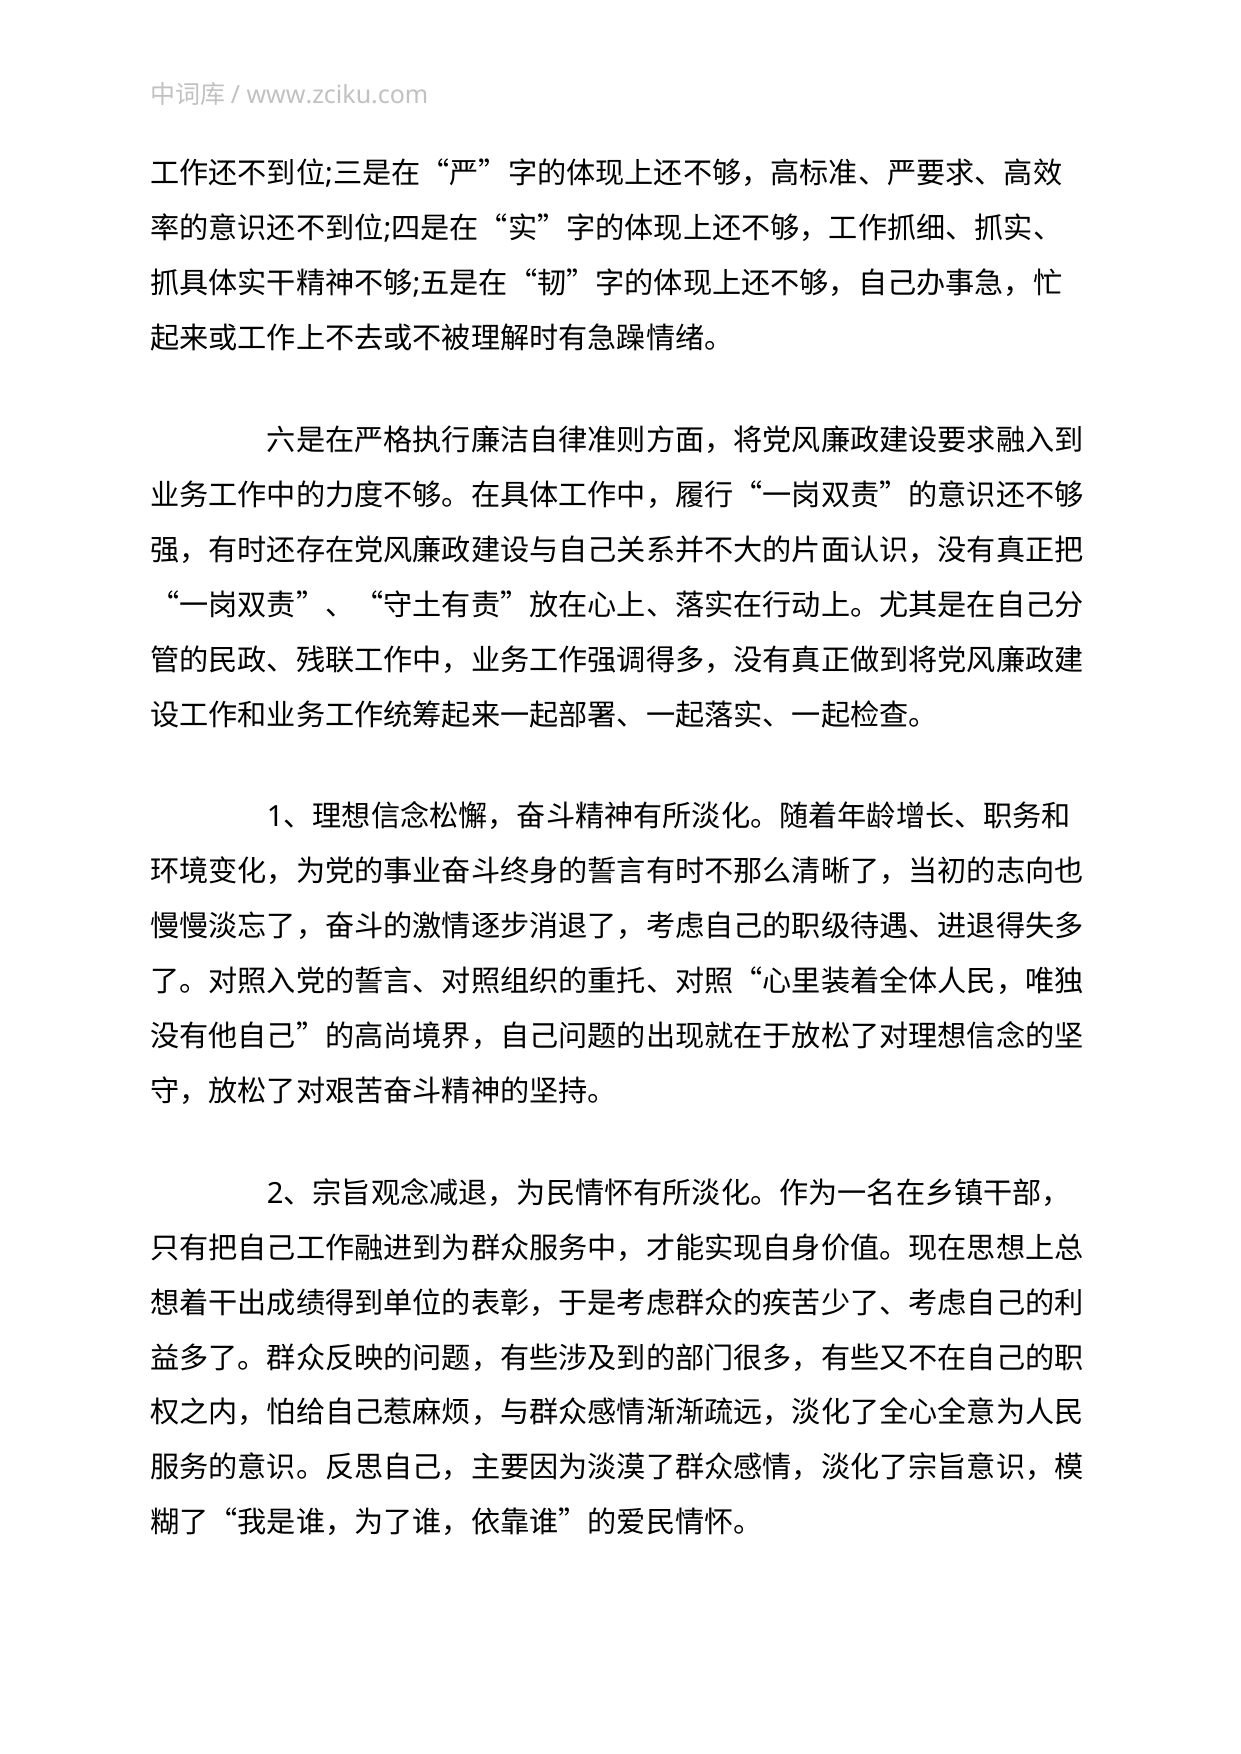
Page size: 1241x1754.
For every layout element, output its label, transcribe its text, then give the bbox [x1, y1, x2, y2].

text 2、宗旨观念减退，为民情怀有所淡化。作为一名在乡镇干部，只有把自己工作融进到为群众服务中，才能实现自身价值。现在思想上总想着干出成绩得到单位的表彰，于是考虑群众的疾苦少了、考虑自己的利益多了。群众反映的问题，有些涉及到的部门很多，有些又不在自己的职权之内，怕给自己惹麻烦，与群众感情渐渐疏远，淡化了全心全意为人民服务的意识。反思自己，主要因为淡漠了群众感情，淡化了宗旨意识，模糊了“我是谁，为了谁，依靠谁”的爱民情怀。 [150, 1169, 1090, 1541]
text 六是在严格执行廉洁自律准则方面，将党风廉政建设要求融入到业务工作中的力度不够。在具体工作中，履行“一岗双责”的意识还不够强，有时还存在党风廉政建设与自己关系并不大的片面认识，没有真正把“一岗双责”、“守土有责”放在心上、落实在行动上。尤其是在自己分管的民政、残联工作中，业务工作强调得多，没有真正做到将党风廉政建设工作和业务工作统筹起来一起部署、一起落实、一起检查。 [150, 417, 1090, 733]
text 1、理想信念松懈，奋斗精神有所淡化。随着年龄增长、职务和环境变化，为党的事业奋斗终身的誓言有时不那么清晰了，当初的志向也慢慢淡忘了，奋斗的激情逐步消退了，考虑自己的职级待遇、进退得失多了。对照入党的誓言、对照组织的重托、对照“心里装着全体人民，唯独没有他自己”的高尚境界，自己问题的出现就在于放松了对理想信念的坚守，放松了对艰苦奋斗精神的坚持。 [150, 793, 1090, 1110]
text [150, 150, 1090, 357]
